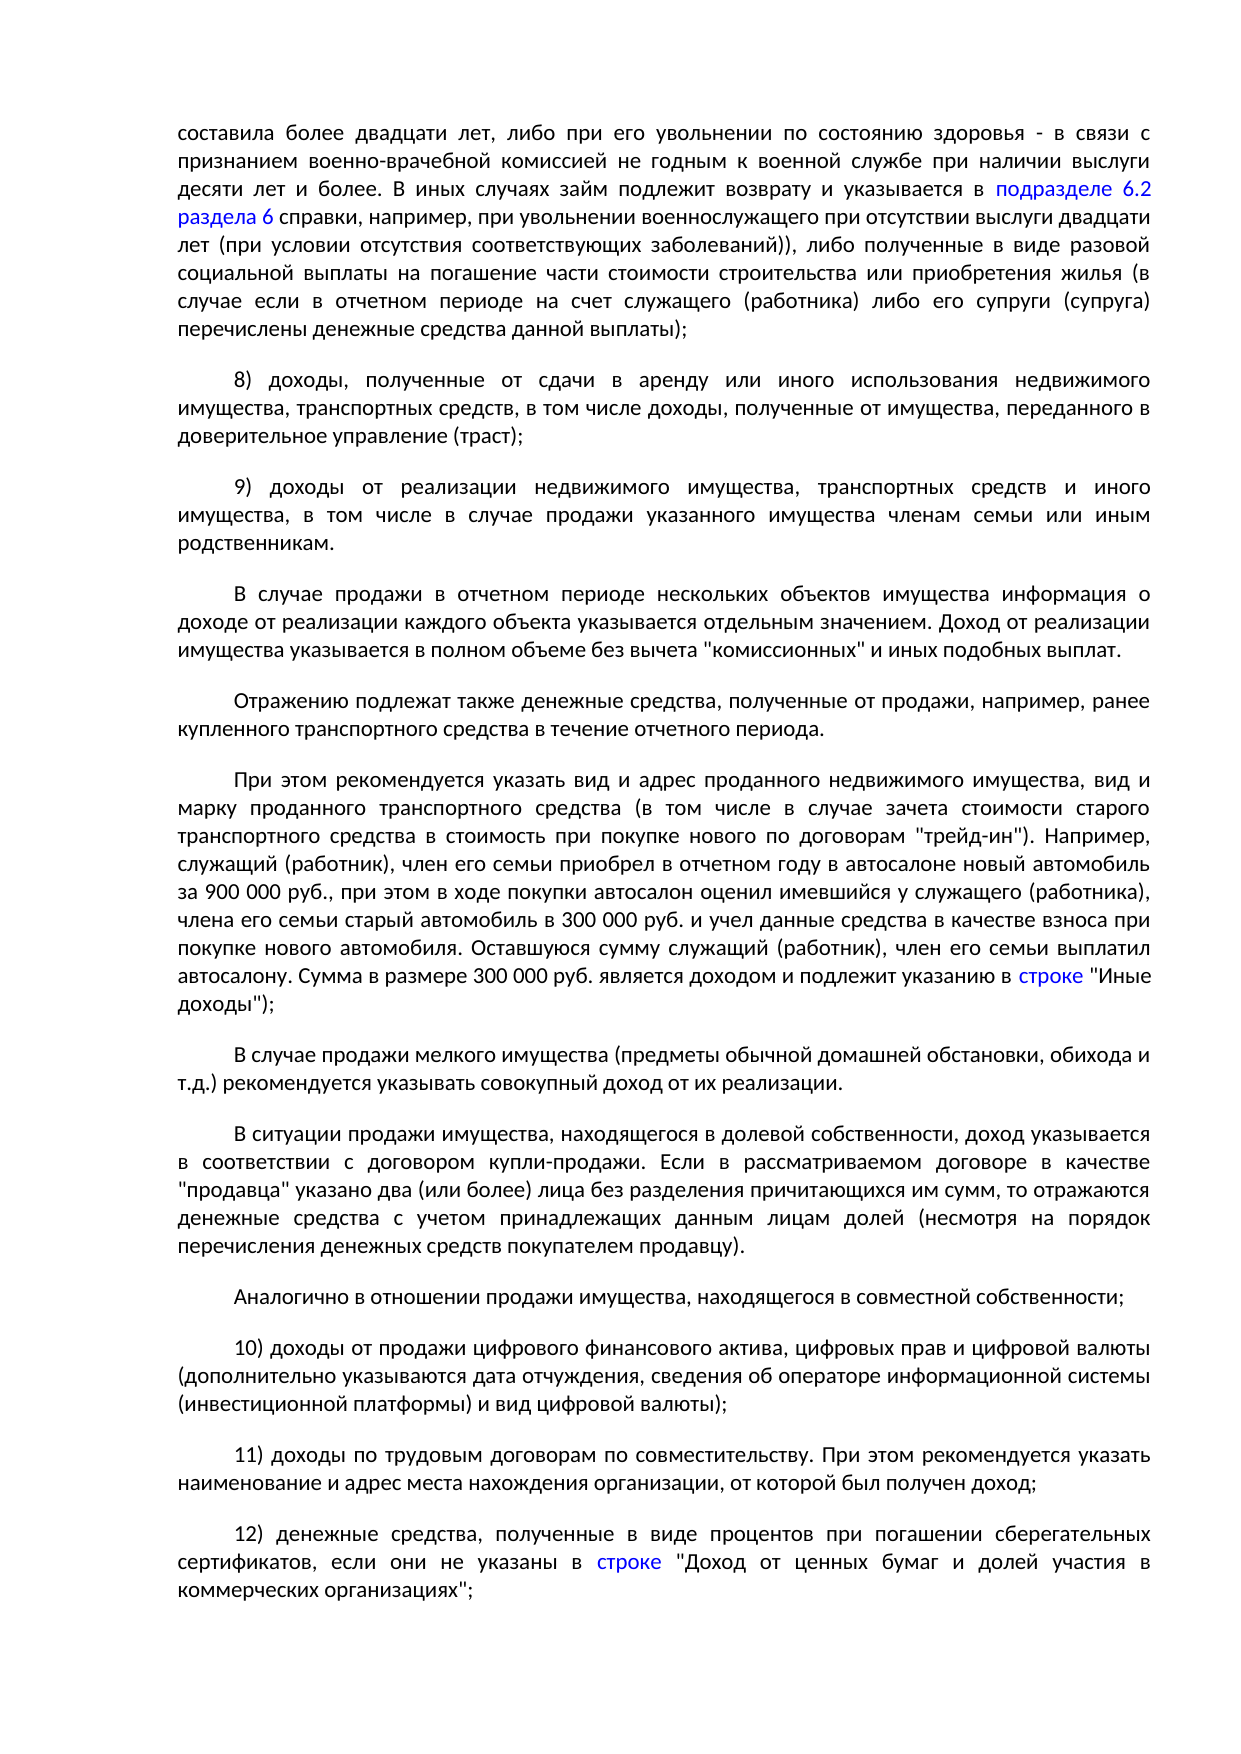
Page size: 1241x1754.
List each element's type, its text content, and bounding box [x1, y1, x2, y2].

text В случае продажи в отчетном периоде нескольких объектов имущества информация о доходе от реализации каждого объекта указывается отдельным значением. Доход от реализации имущества указывается в полном объеме без вычета "комиссионных" и иных подобных выплат. [177, 579, 1152, 663]
text 9) доходы от реализации недвижимого имущества, транспортных средств и иного имущества, в том числе в случае продажи указанного имущества членам семьи или иным родственникам. [177, 472, 1152, 556]
text Аналогично в отношении продажи имущества, находящегося в совместной собственности; [177, 1282, 1152, 1310]
text Отражению подлежат также денежные средства, полученные от продажи, например, ранее купленного транспортного средства в течение отчетного периода. [177, 686, 1152, 742]
text В случае продажи мелкого имущества (предметы обычной домашней обстановки, обихода и т.д.) рекомендуется указывать совокупный доход от их реализации. [177, 1040, 1152, 1096]
text 12) денежные средства, полученные в виде процентов при погашении сберегательных сертификатов, если они не указаны в строке "Доход от ценных бумаг и долей участия в коммерческих организациях"; [177, 1519, 1152, 1603]
text В ситуации продажи имущества, находящегося в долевой собственности, доход указывается в соответствии с договором купли-продажи. Если в рассматриваемом договоре в качестве "продавца" указано два (или более) лица без разделения причитающихся им сумм, то отражаются денежные средства с учетом принадлежащих данным лицам долей (несмотря на порядок перечисления денежных средств покупателем продавцу). [177, 1119, 1152, 1259]
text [177, 118, 1152, 342]
text 10) доходы от продажи цифрового финансового актива, цифровых прав и цифровой валюты (дополнительно указываются дата отчуждения, сведения об операторе информационной системы (инвестиционной платформы) и вид цифровой валюты); [177, 1333, 1152, 1417]
text При этом рекомендуется указать вид и адрес проданного недвижимого имущества, вид и марку проданного транспортного средства (в том числе в случае зачета стоимости старого транспортного средства в стоимость при покупке нового по договорам "трейд-ин"). Например, служащий (работник), член его семьи приобрел в отчетном году в автосалоне новый автомобиль за 900 000 руб., при этом в ходе покупки автосалон оценил имевшийся у служащего (работника), члена его семьи старый автомобиль в 300 000 руб. и учел данные средства в качестве взноса при покупке нового автомобиля. Оставшуюся сумму служащий (работник), член его семьи выплатил автосалону. Сумма в размере 300 000 руб. является доходом и подлежит указанию в строке "Иные доходы"); [177, 765, 1152, 1017]
text 8) доходы, полученные от сдачи в аренду или иного использования недвижимого имущества, транспортных средств, в том числе доходы, полученные от имущества, переданного в доверительное управление (траст); [177, 365, 1152, 449]
text 11) доходы по трудовым договорам по совместительству. При этом рекомендуется указать наименование и адрес места нахождения организации, от которой был получен доход; [177, 1440, 1152, 1496]
